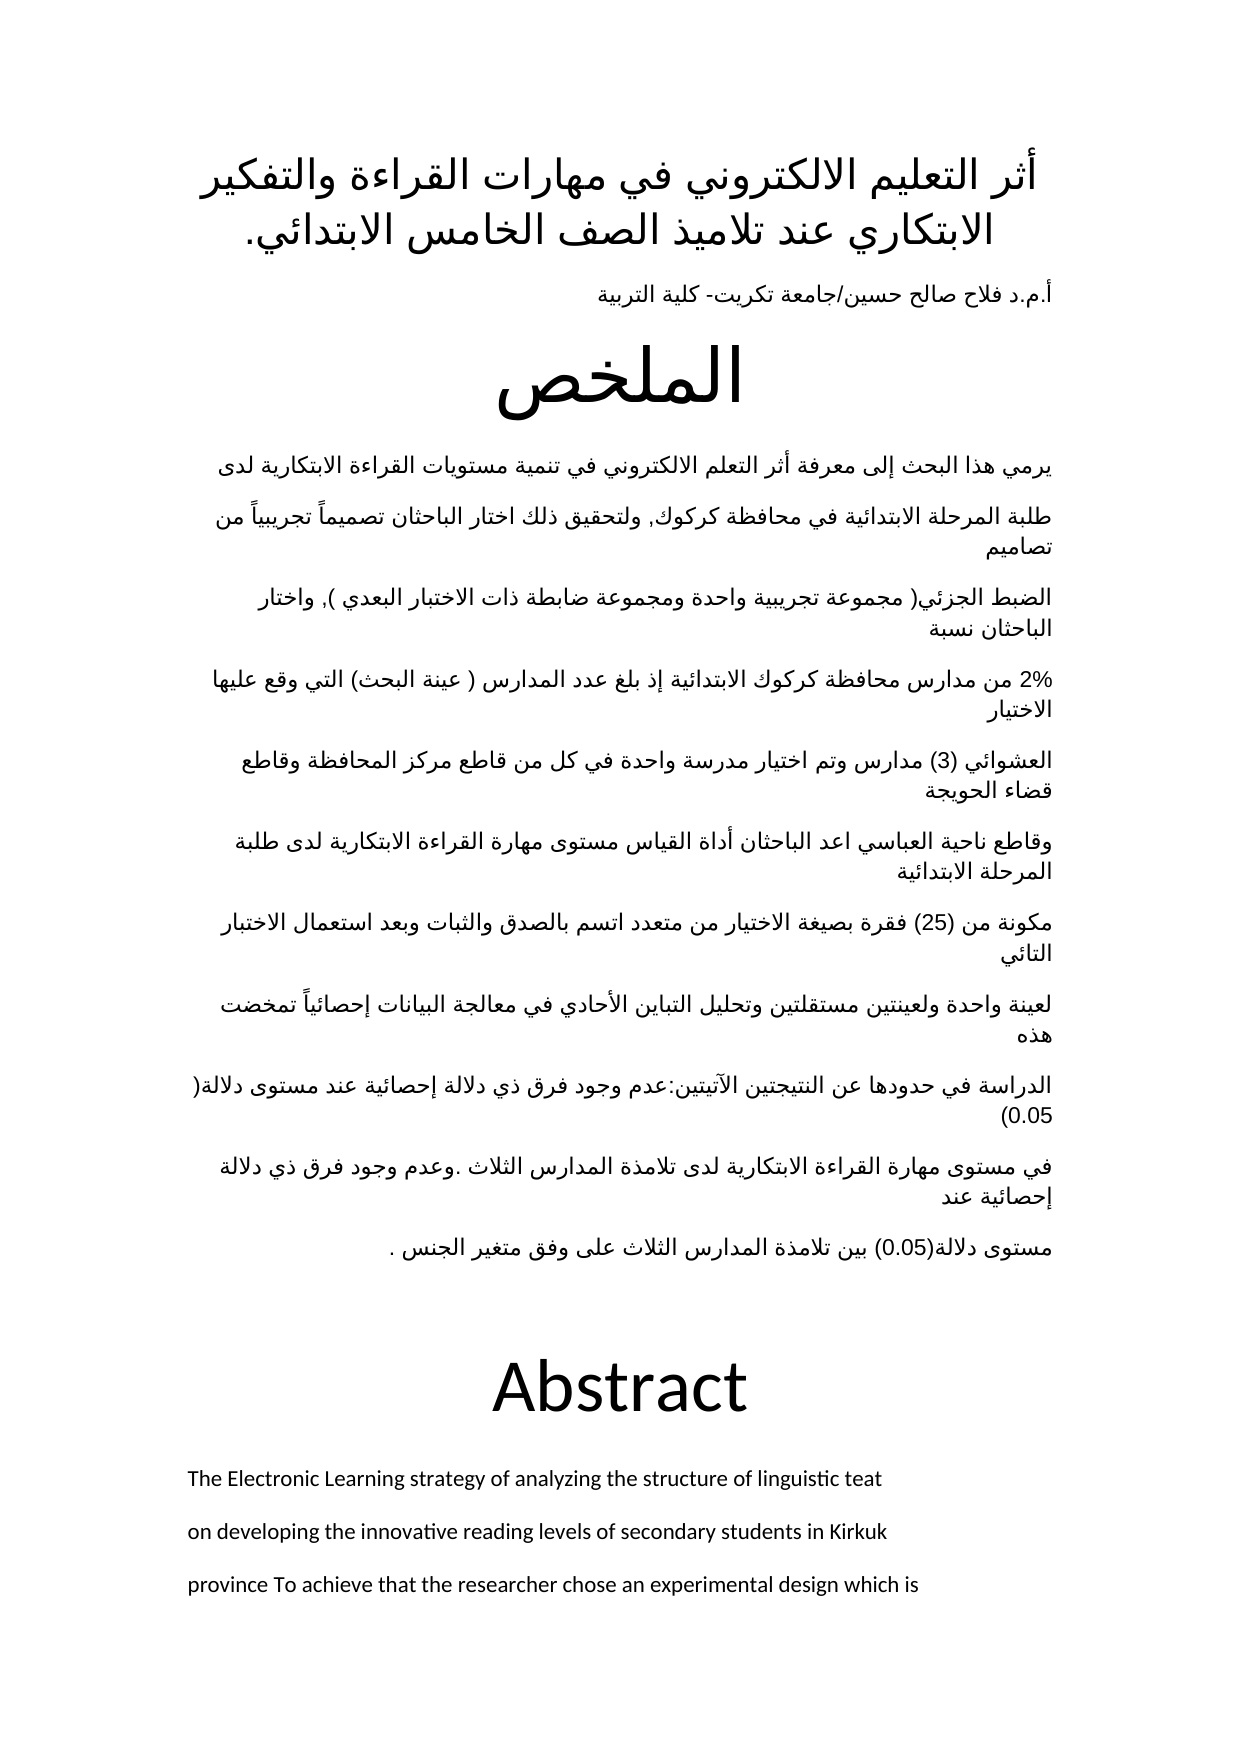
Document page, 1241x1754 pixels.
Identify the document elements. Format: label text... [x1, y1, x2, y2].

text الملخص [187, 332, 1053, 418]
text مستوى دلالة(0.05) بين تلامذة المدارس الثلاث على وفق متغير الجنس . [187, 1234, 1053, 1261]
text الضبط الجزئي( مجموعة تجريبية واحدة ومجموعة ضابطة ذات الاختبار البعدي ), واختار الباحثان نسبة [187, 584, 1053, 641]
text أ.م.د فلاح صالح حسين/جامعة تكريت- كلية التربية [187, 281, 1053, 307]
text لعينة واحدة ولعينتين مستقلتين وتحليل التباين الأحادي في معالجة البيانات إحصائياً تمخضت هذه [187, 991, 1053, 1047]
text ‎province To achieve that the researcher chose an experimental design which is‏ [187, 1571, 1053, 1598]
text أثر التعليم الالكتروني في مهارات القراءة والتفكير الابتكاري عند تلاميذ الصف الخامس الابتدائي. [187, 150, 1053, 253]
text ‎Abstract‏ [187, 1338, 1053, 1430]
text العشوائي (3) مدارس ‎وتم‏ اختيار مدرسة واحدة في كل من قاطع مركز المحافظة وقاطع قضاء الحويجة [187, 747, 1053, 803]
text ‎on developing the innovative reading levels of secondary students in Kirkuk‏ [187, 1517, 1053, 1546]
text الدراسة في حدودها عن النتيجتين الآتيتين:عدم وجود فرق ذي دلالة إحصائية عند مستوى دلالة(0.05) [187, 1072, 1053, 1128]
text طلبة المرحلة الابتدائية في محافظة كركوك, ولتحقيق ذلك اختار الباحثان تصميماً تجريبياً من تصاميم [187, 503, 1053, 560]
text يرمي هذا البحث إلى معرفة أثر التعلم الالكتروني في تنمية مستويات القراءة الابتكارية لدى [187, 452, 1053, 478]
text وقاطع ناحية العباسي ‎اعد الباحثان أداة القياس مستوى مهارة القراءة الابتكارية لدى طلبة المرحلة الابتدائية [187, 828, 1053, 885]
text 2% من مدارس محافظة كركوك الابتدائية إذ بلغ عدد المدارس ( عينة البحث) التي وقع عليها الاختيار [187, 666, 1053, 722]
text مكونة من (25) فقرة بصيغة الاختيار من متعدد اتسم بالصدق والثبات وبعد استعمال الاختبار التائي [187, 909, 1053, 966]
text ‎The Electronic Learning strategy of analyzing the structure of linguistic teat‏ [187, 1464, 1053, 1492]
text في مستوى مهارة القراءة الابتكارية لدى ‎تلامذة المدارس الثلاث .وعدم وجود فرق ذي دلالة إحصائية عند [187, 1153, 1053, 1210]
